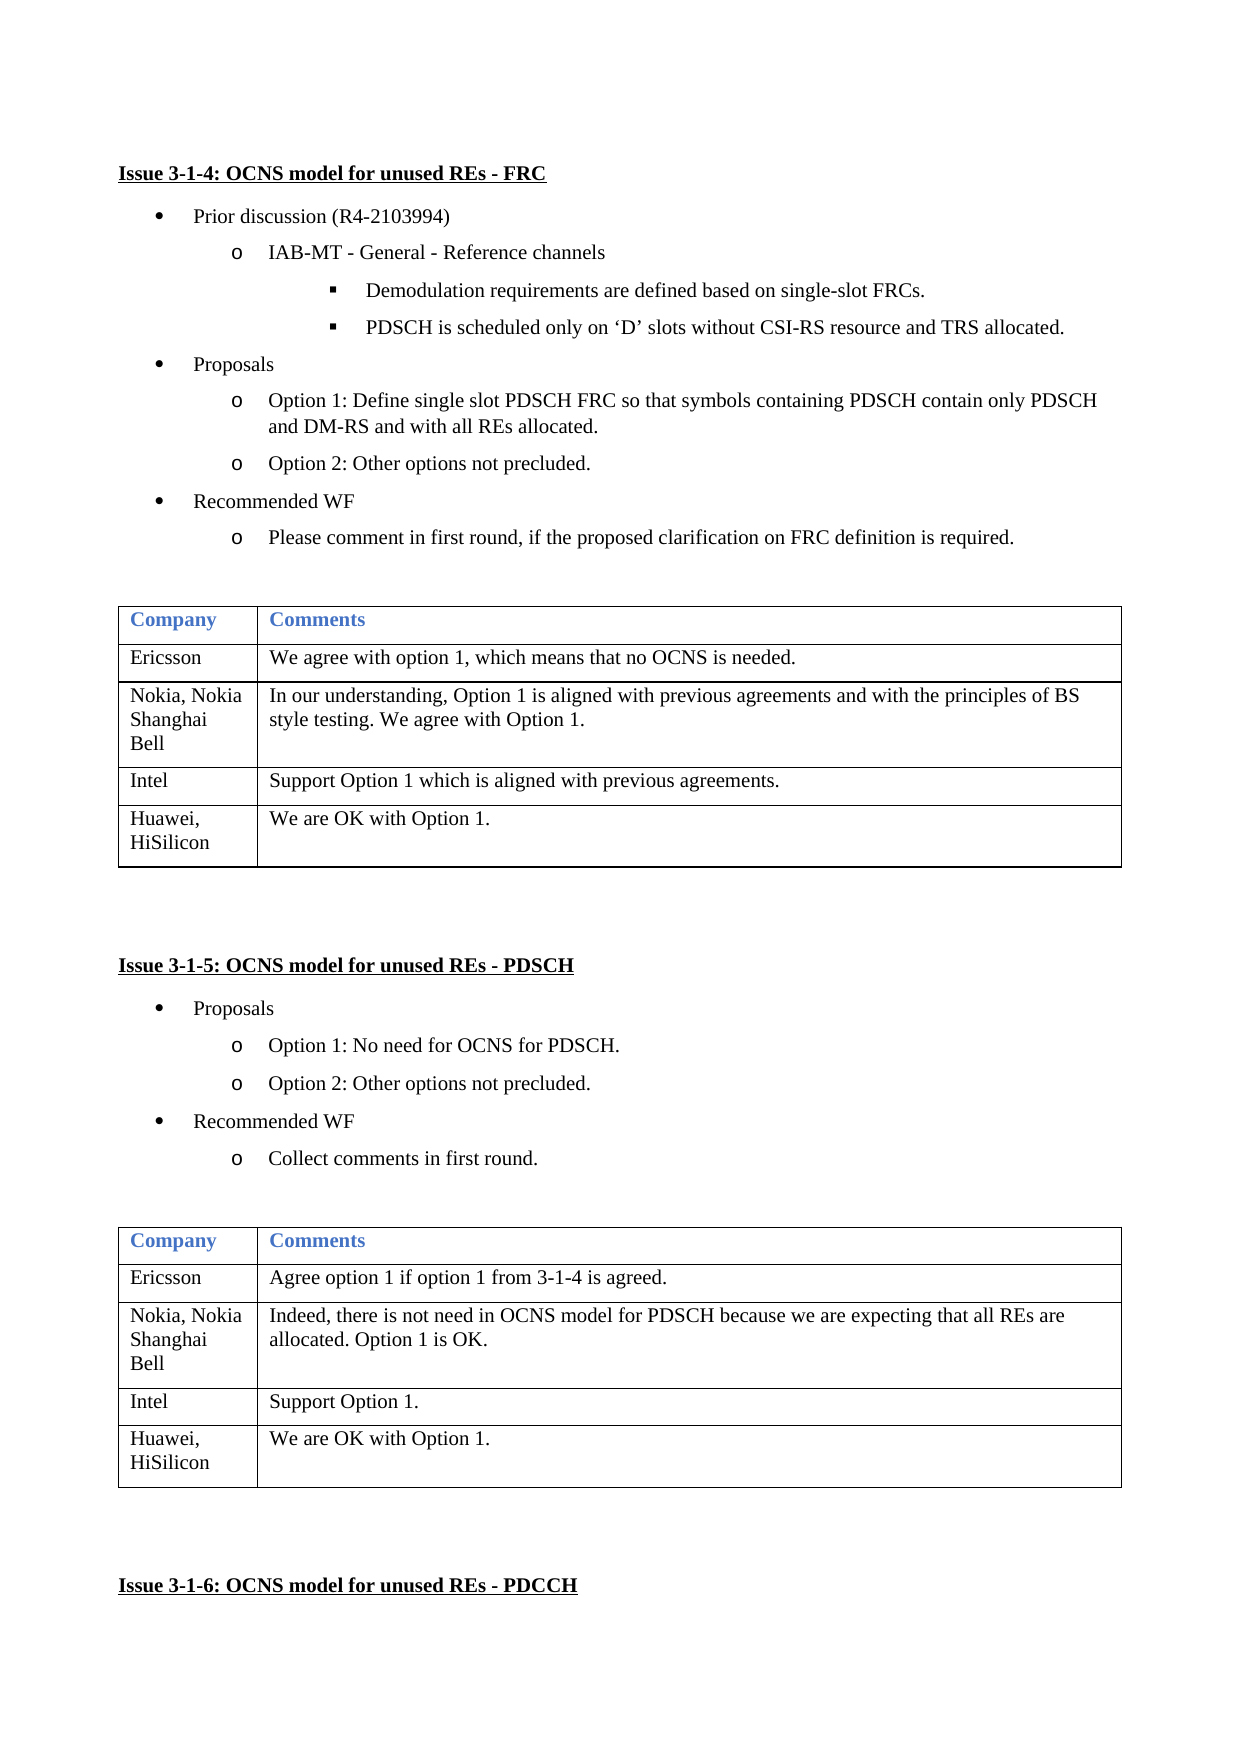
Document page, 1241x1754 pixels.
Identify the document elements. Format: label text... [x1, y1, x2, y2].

table_cell Huawei, HiSilicon [119, 1426, 257, 1487]
table_header Company [119, 607, 257, 644]
table_cell Nokia, Nokia Shanghai Bell [119, 1303, 257, 1387]
list Prior discussion (R4-2103994) [156, 204, 1122, 228]
table_cell Support Option 1. [258, 1389, 1121, 1425]
list Demodulation requirements are defined based on single-slot FRCs. [328, 278, 1122, 302]
list Proposals [156, 352, 1122, 376]
list Option 2: Other options not precluded. [231, 1071, 1122, 1096]
table_cell Ericsson [119, 1265, 257, 1302]
list Recommended WF [156, 1109, 1122, 1133]
list Option 2: Other options not precluded. [231, 450, 1122, 476]
text Issue 3-1-4: OCNS model for unused REs - FRC [118, 161, 1122, 185]
table_cell Huawei, HiSilicon [119, 806, 257, 866]
table_cell We are OK with Option 1. [258, 806, 1121, 866]
table_cell Ericsson [119, 645, 257, 681]
text Issue 3-1-6: OCNS model for unused REs - PDCCH [118, 1573, 1122, 1597]
table_cell We are OK with Option 1. [258, 1426, 1121, 1487]
table_header Comments [258, 607, 1121, 644]
table_cell Support Option 1 which is aligned with previous agreements. [258, 768, 1121, 805]
list Recommended WF [156, 489, 1122, 513]
table_cell Intel [119, 768, 257, 805]
list PDSCH is scheduled only on ‘D’ slots without CSI-RS resource and TRS allocated. [328, 315, 1122, 339]
list Collect comments in first round. [231, 1146, 1122, 1171]
table_cell Indeed, there is not need in OCNS model for PDSCH because we are expecting that all REs are allocated. Option 1 is OK. [258, 1303, 1121, 1387]
list Please comment in first round, if the proposed clarification on FRC definition is required. [231, 525, 1122, 551]
list Option 1: No need for OCNS for PDSCH. [231, 1032, 1122, 1058]
table_cell We agree with option 1, which means that no OCNS is needed. [258, 645, 1121, 681]
table_cell Nokia, Nokia Shanghai Bell [119, 683, 257, 767]
table_header Company [119, 1228, 257, 1264]
table_cell Agree option 1 if option 1 from 3-1-4 is agreed. [258, 1265, 1121, 1302]
list Option 1: Define single slot PDSCH FRC so that symbols containing PDSCH contain only PDSCH and DM-RS and with all REs allocated. [231, 388, 1122, 438]
table_header Comments [258, 1228, 1121, 1264]
text Issue 3-1-5: OCNS model for unused REs - PDSCH [118, 953, 1122, 977]
list Proposals [156, 996, 1122, 1020]
table_cell Intel [119, 1389, 257, 1425]
list IAB-MT - General - Reference channels [231, 240, 1122, 266]
table_cell In our understanding, Option 1 is aligned with previous agreements and with the principles of BS style testing. We agree with Option 1. [258, 683, 1121, 767]
